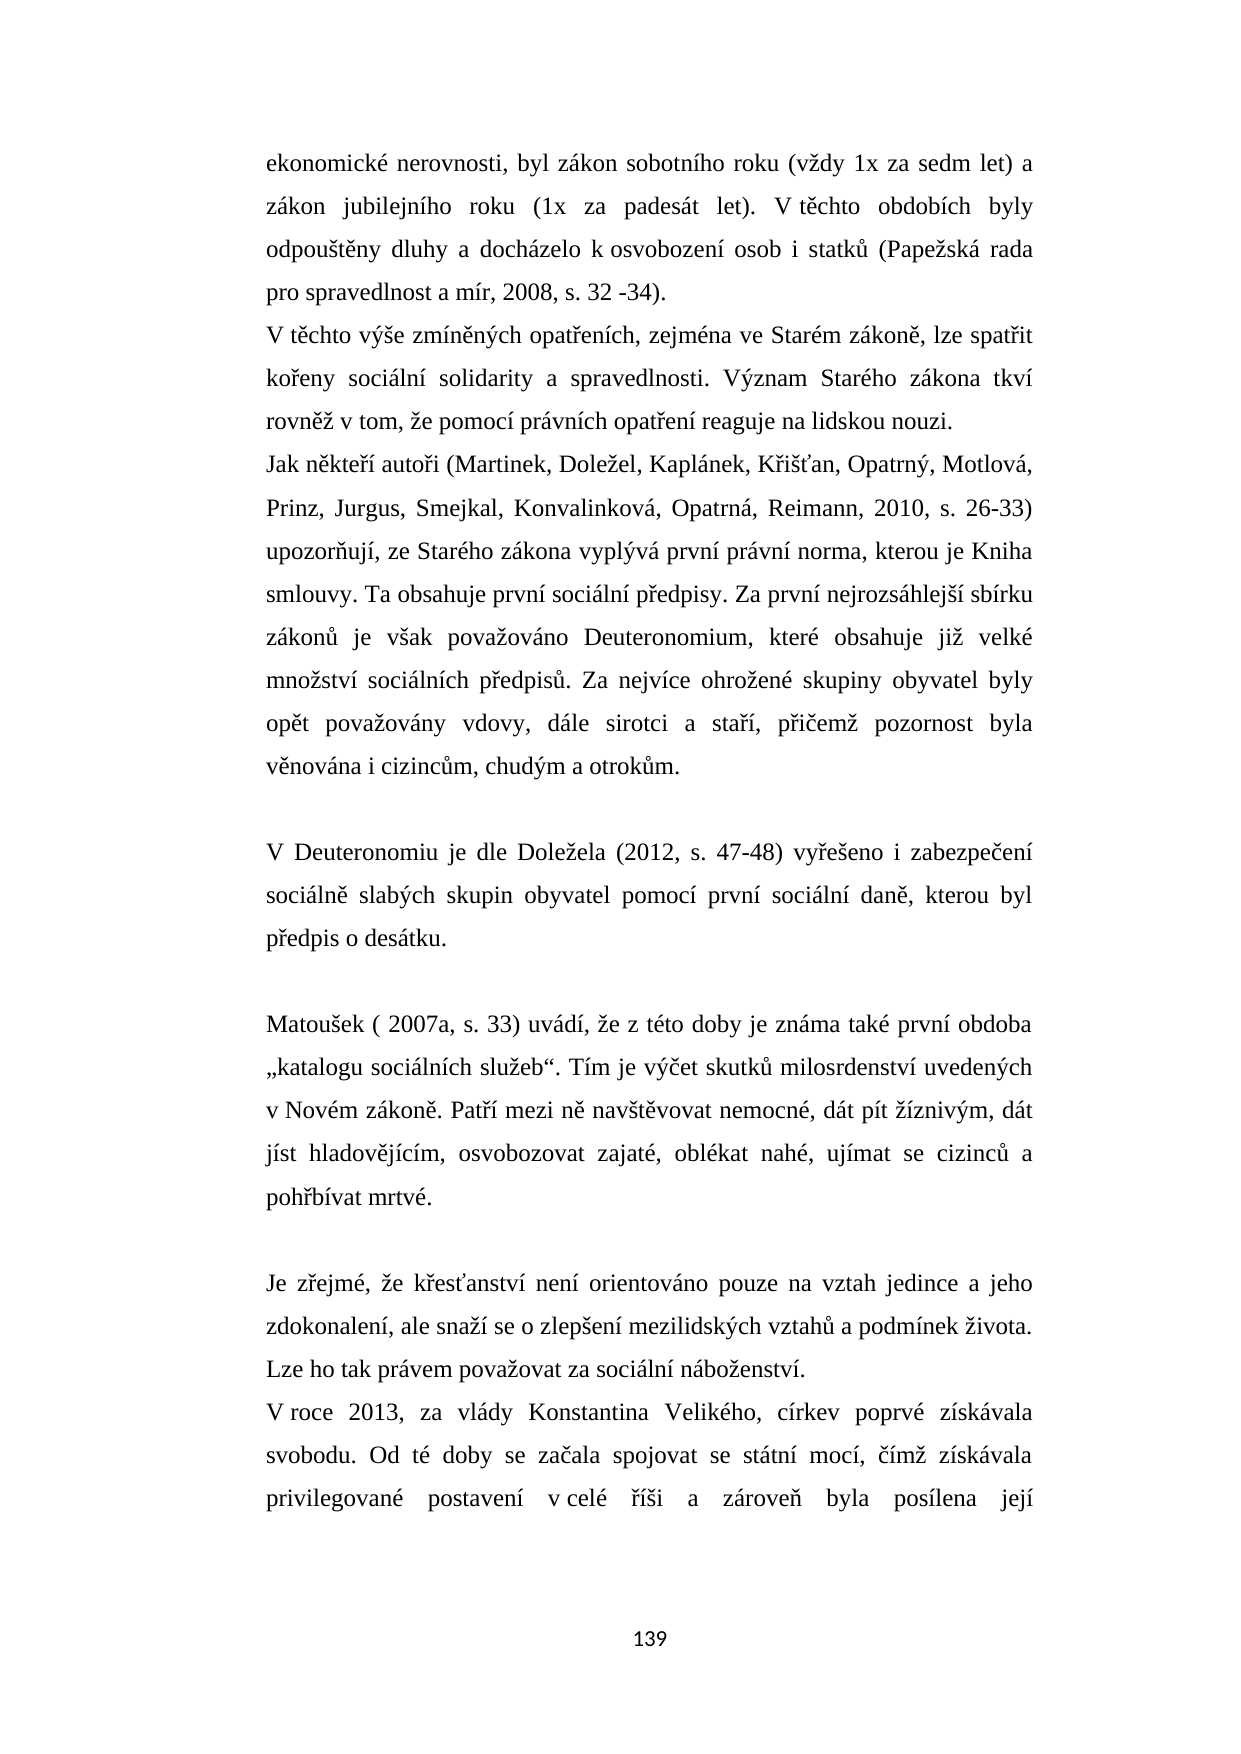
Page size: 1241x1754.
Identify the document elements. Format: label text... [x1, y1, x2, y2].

text V Deuteronomiu je dle Doležela (2012, s. 47-48) vyřešeno i zabezpečení sociálně slabých skupin obyvatel pomocí první sociální daně, kterou byl předpis o desátku. [266, 837, 1033, 952]
text Matoušek ( 2007a, s. 33) uvádí, že z této doby je známa také první obdoba „katalogu sociálních služeb“. Tím je výčet skutků milosrdenství uvedených v Novém zákoně. Patří mezi ně navštěvovat nemocné, dát pít žíznivým, dát jíst hladovějícím, osvobozovat zajaté, oblékat nahé, ujímat se cizinců a pohřbívat mrtvé. [266, 1009, 1033, 1210]
text Jak někteří autoři (Martinek, Doležel, Kaplánek, Křišťan, Opatrný, Motlová, Prinz, Jurgus, Smejkal, Konvalinková, Opatrná, Reimann, 2010, s. 26-33) upozorňují, ze Starého zákona vyplývá první právní norma, kterou je Kniha smlouvy. Ta obsahuje první sociální předpisy. Za první nejrozsáhlejší sbírku zákonů je však považováno Deuteronomium, které obsahuje již velké množství sociálních předpisů. Za nejvíce ohrožené skupiny obyvatel byly opět považovány vdovy, dále sirotci a staří, přičemž pozornost byla věnována i cizincům, chudým a otrokům. [266, 449, 1033, 780]
text Je zřejmé, že křesťanství není orientováno pouze na vztah jedince a jeho zdokonalení, ale snaží se o zlepšení mezilidských vztahů a podmínek života. Lze ho tak právem považovat za sociální náboženství. [266, 1268, 1033, 1383]
text V těchto výše zmíněných opatřeních, zejména ve Starém zákoně, lze spatřit kořeny sociální solidarity a spravedlnosti. Význam Starého zákona tkví rovněž v tom, že pomocí právních opatření reaguje na lidskou nouzi. [266, 320, 1033, 435]
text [266, 1397, 1033, 1512]
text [266, 148, 1033, 306]
